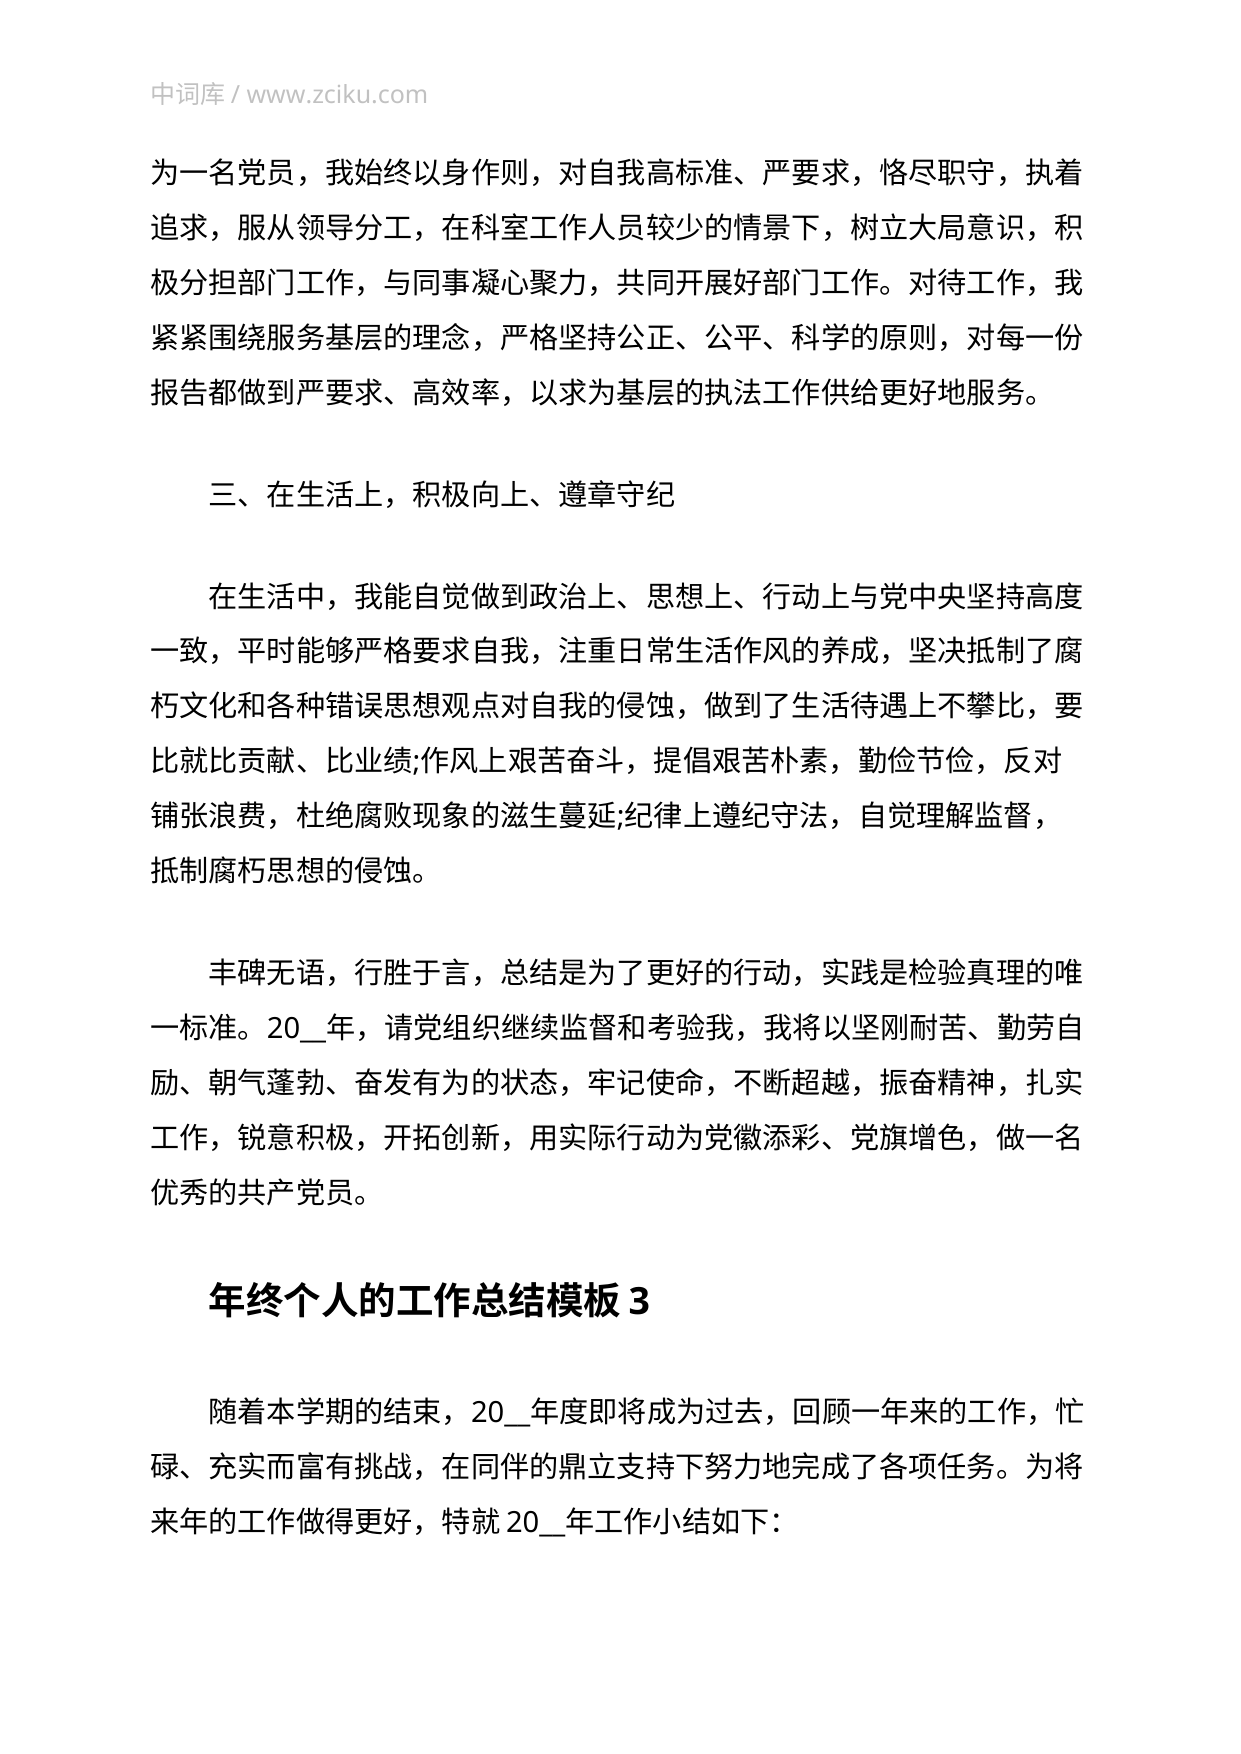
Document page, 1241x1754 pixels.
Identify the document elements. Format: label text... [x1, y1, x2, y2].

text 随着本学期的结束，20__年度即将成为过去，回顾一年来的工作，忙碌、充实而富有挑战，在同伴的鼎立支持下努力地完成了各项任务。为将来年的工作做得更好，特就20__年工作小结如下： [150, 1389, 1090, 1541]
text 丰碑无语，行胜于言，总结是为了更好的行动，实践是检验真理的唯一标准。20__年，请党组织继续监督和考验我，我将以坚刚耐苦、勤劳自励、朝气蓬勃、奋发有为的状态，牢记使命，不断超越，振奋精神，扎实工作，锐意积极，开拓创新，用实际行动为党徽添彩、党旗增色，做一名优秀的共产党员。 [150, 949, 1090, 1212]
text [150, 150, 1090, 412]
text 年终个人的工作总结模板3 [150, 1271, 1090, 1326]
text 在生活中，我能自觉做到政治上、思想上、行动上与党中央坚持高度一致，平时能够严格要求自我，注重日常生活作风的养成，坚决抵制了腐朽文化和各种错误思想观点对自我的侵蚀，做到了生活待遇上不攀比，要比就比贡献、比业绩;作风上艰苦奋斗，提倡艰苦朴素，勤俭节俭，反对铺张浪费，杜绝腐败现象的滋生蔓延;纪律上遵纪守法，自觉理解监督，抵制腐朽思想的侵蚀。 [150, 573, 1090, 890]
text 三、在生活上，积极向上、遵章守纪 [150, 471, 1090, 514]
